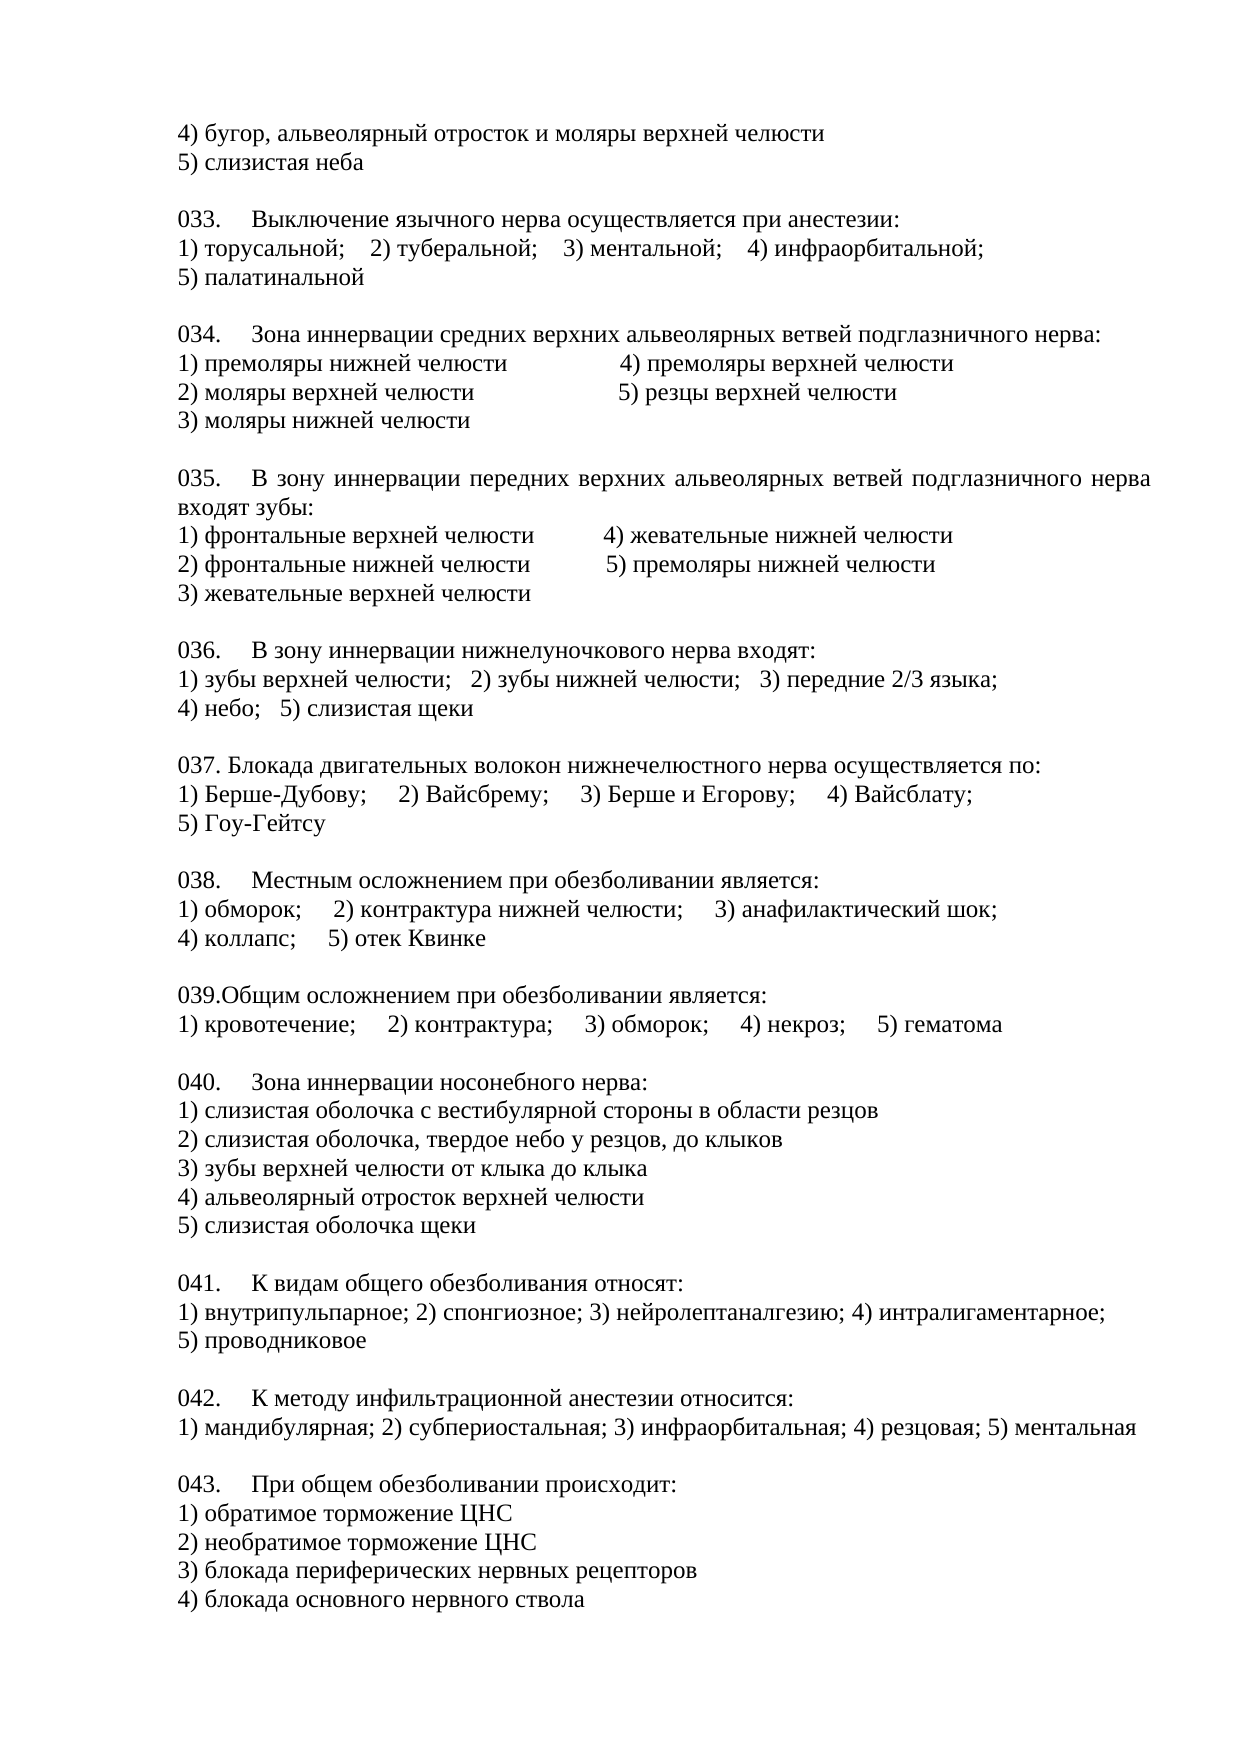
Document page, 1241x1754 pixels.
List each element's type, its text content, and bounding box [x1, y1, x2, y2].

text 038. Местным осложнением при обезболивании является: [177, 866, 1152, 894]
text 2) необратимое торможение ЦНС [177, 1527, 1152, 1556]
text 1) слизистая оболочка с вестибулярной стороны в области резцов [177, 1096, 1152, 1124]
text 039.Общим осложнением при обезболивании является: [177, 981, 1152, 1009]
text 1) кровотечение; 2) контрактура; 3) обморок; 4) некроз; 5) гематома [177, 1009, 1152, 1038]
text 4) коллапс; 5) отек Квинке [177, 923, 1152, 952]
text 036. В зону иннервации нижнелуночкового нерва входят: [177, 636, 1152, 664]
text 033. Выключение язычного нерва осуществляется при анестезии: [177, 204, 1152, 233]
text 1) зубы верхней челюсти; 2) зубы нижней челюсти; 3) передние 2/3 языка; [177, 664, 1152, 693]
text 5) Гоу-Гейтсу [177, 808, 1152, 837]
text 3) жевательные верхней челюсти [177, 578, 1152, 607]
text 3) моляры нижней челюсти [177, 406, 1152, 434]
text 035. В зону иннервации передних верхних альвеолярных ветвей подглазничного нерва входят зубы: [177, 463, 1152, 521]
text 1) фронтальные верхней челюсти 4) жевательные нижней челюсти [177, 521, 1152, 549]
text 041. К видам общего обезболивания относят: [177, 1268, 1152, 1297]
text 034. Зона иннервации средних верхних альвеолярных ветвей подглазничного нерва: [177, 319, 1152, 348]
text 5) проводниковое [177, 1326, 1152, 1354]
text 2) фронтальные нижней челюсти 5) премоляры нижней челюсти [177, 549, 1152, 578]
text 5) слизистая оболочка щеки [177, 1211, 1152, 1239]
text 3) блокада периферических нервных рецепторов [177, 1556, 1152, 1584]
text 1) торусальной; 2) туберальной; 3) ментальной; 4) инфраорбитальной; [177, 233, 1152, 262]
text 3) зубы верхней челюсти от клыка до клыка [177, 1153, 1152, 1182]
text 4) бугор, альвеолярный отросток и моляры верхней челюсти [177, 118, 1152, 147]
text 040. Зона иннервации носонебного нерва: [177, 1067, 1152, 1096]
text 1) Берше-Дубову; 2) Вайсбрему; 3) Берше и Егорову; 4) Вайсблату; [177, 779, 1152, 808]
text 4) блокада основного нервного ствола [177, 1584, 1152, 1613]
text 043. При общем обезболивании происходит: [177, 1469, 1152, 1498]
text 2) моляры верхней челюсти 5) резцы верхней челюсти [177, 377, 1152, 406]
text 1) мандибулярная; 2) субпериостальная; 3) инфраорбитальная; 4) резцовая; 5) ментальная [177, 1412, 1152, 1441]
text 1) обратимое торможение ЦНС [177, 1498, 1152, 1527]
text 1) внутрипульпарное; 2) спонгиозное; 3) нейролептаналгезию; 4) интралигаментарное; [177, 1297, 1152, 1326]
text 5) слизистая неба [177, 147, 1152, 176]
text 037. Блокада двигательных волокон нижнечелюстного нерва осуществляется по: [177, 751, 1152, 779]
text 4) небо; 5) слизистая щеки [177, 693, 1152, 722]
text 1) обморок; 2) контрактура нижней челюсти; 3) анафилактический шок; [177, 894, 1152, 923]
text 2) слизистая оболочка, твердое небо у резцов, до клыков [177, 1124, 1152, 1153]
text 5) палатинальной [177, 262, 1152, 291]
text 042. К методу инфильтрационной анестезии относится: [177, 1383, 1152, 1412]
text 1) премоляры нижней челюсти 4) премоляры верхней челюсти [177, 348, 1152, 377]
text 4) альвеолярный отросток верхней челюсти [177, 1182, 1152, 1211]
